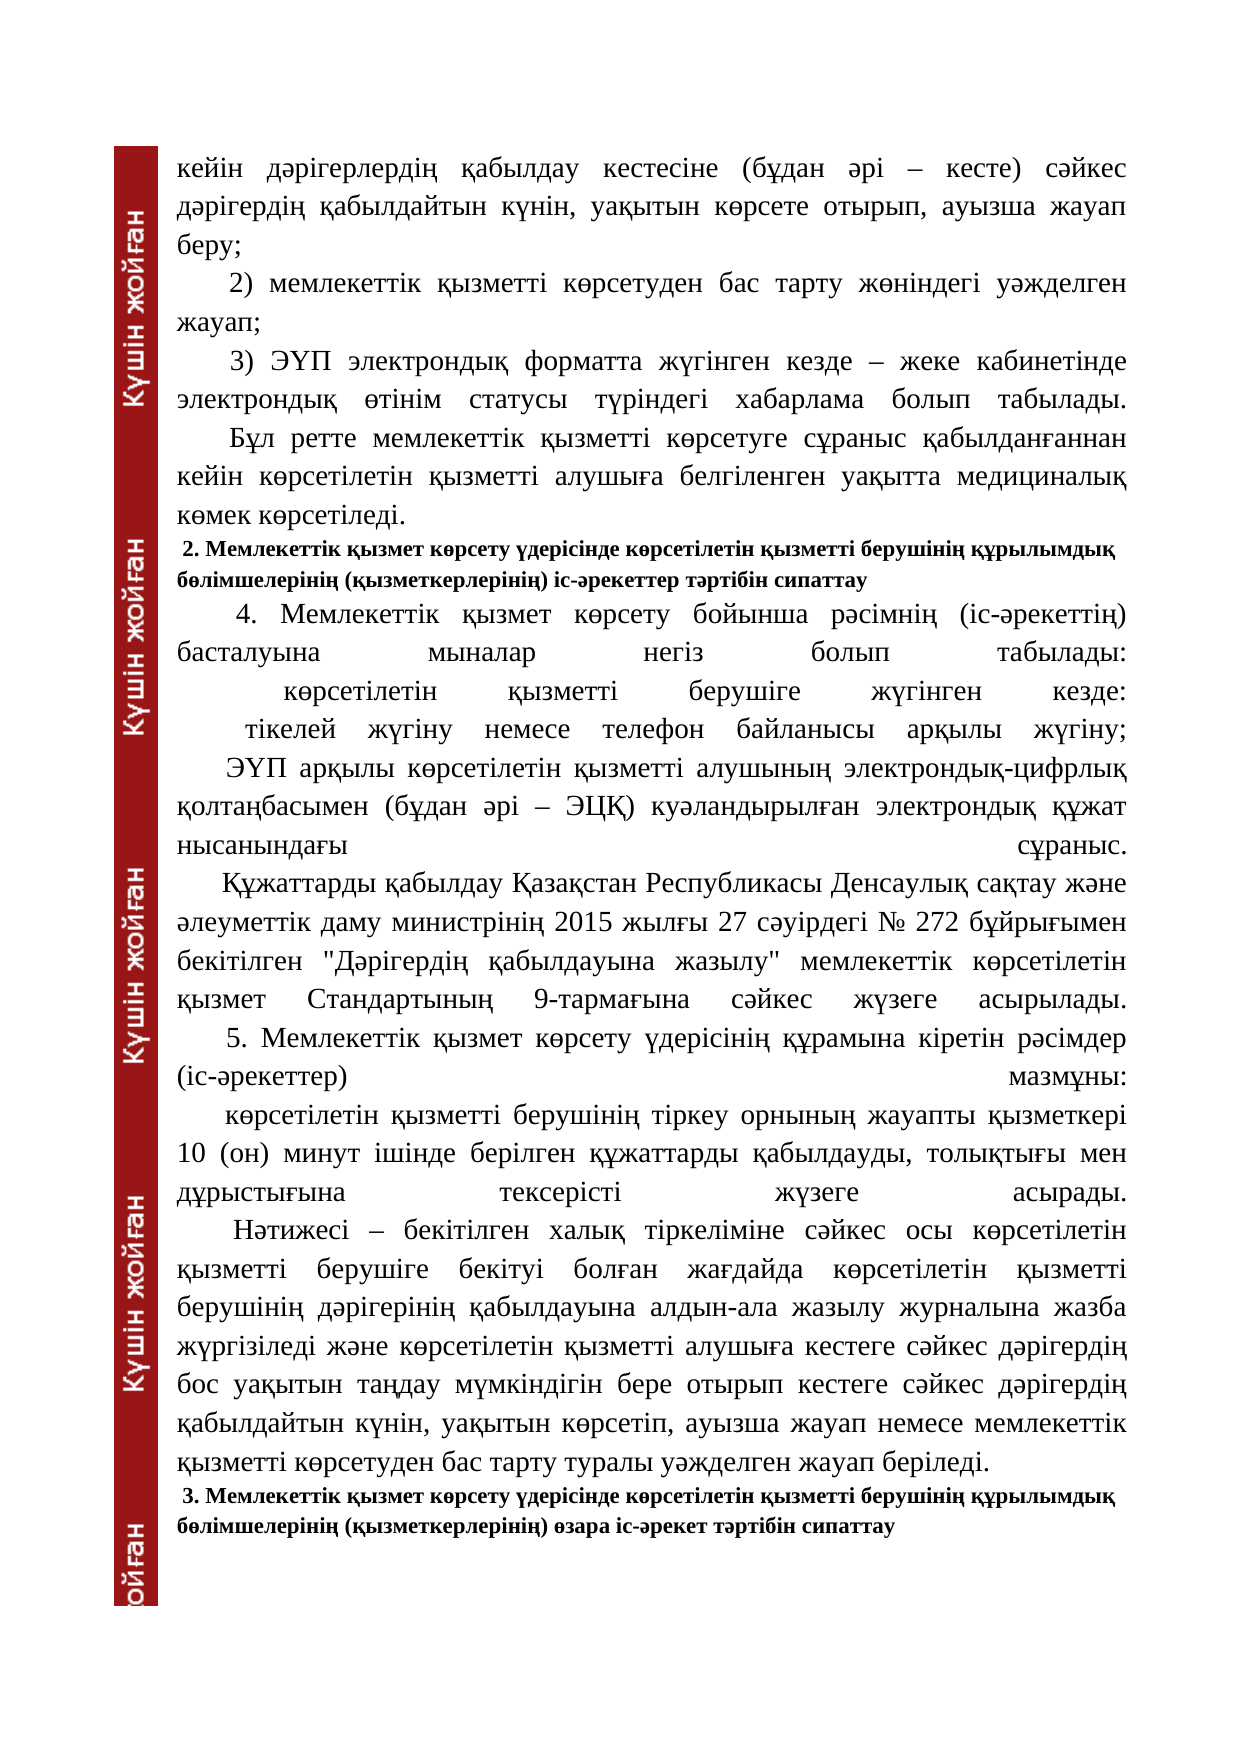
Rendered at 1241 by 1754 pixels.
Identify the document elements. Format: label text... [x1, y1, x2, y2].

text 4. Мемлекеттік қызмет көрсету бойынша рәсімнің (іс-әрекеттің) басталуына мыналар негіз болып табылады: көрсетілетін қызметті берушіге жүгінген кезде: тікелей жүгіну немесе телефон байланысы арқылы жүгіну; ЭҮП арқылы көрсетілетін қызметті алушының электрондық-цифрлық қолтаңбасымен (бұдан әрі – ЭЦҚ) куәландырылған электрондық құжат нысанындағы сұраныс. Құжаттарды қабылдау Қазақстан Республикасы Денсаулық сақтау және әлеуметтік даму министрінің 2015 жылғы 27 сәуірдегі № 272 бұйрығымен бекітілген "Дәрігердің қабылдауына жазылу" мемлекеттік көрсетілетін қызмет Стандартының 9-тармағына сәйкес жүзеге асырылады. 5. Мемлекеттік қызмет көрсету үдерісінің құрамына кіретін рәсімдер (іс-әрекеттер) мазмұны: көрсетілетін қызметті берушінің тіркеу орнының жауапты қызметкері 10 (он) минут ішінде берілген құжаттарды қабылдауды, толықтығы мен дұрыстығына тексерісті жүзеге асырады. Нәтижесі – бекітілген халық тіркеліміне сәйкес осы көрсетілетін қызметті берушіге бекітуі болған жағдайда көрсетілетін қызметті берушінің дәрігерінің қабылдауына алдын-ала жазылу журналына жазба жүргізіледі және көрсетілетін қызметті алушыға кестеге сәйкес дәрігердің бос уақытын таңдау мүмкіндігін бере отырып кестеге сәйкес дәрігердің қабылдайтын күнін, уақытын көрсетіп, ауызша жауап немесе мемлекеттік қызметті көрсетуден бас тарту туралы уәжделген жауап беріледі. [112, 596, 1128, 1477]
text 3. Мемлекеттік қызмет көрсету үдерісінде көрсетілетін қызметті берушінің құрылымдық бөлімшелерінің (қызметкерлерінің) өзара іс-әрекет тәртібін сипаттау [112, 1482, 1128, 1539]
text 2. Мемлекеттік қызмет көрсету үдерісінде көрсетілетін қызметті берушінің құрылымдық бөлімшелерінің (қызметкерлерінің) іс-әрекеттер тәртібін сипаттау [112, 535, 1128, 592]
picture [114, 1539, 158, 1606]
picture [114, 146, 158, 150]
picture [114, 530, 158, 535]
picture [114, 592, 158, 596]
picture [114, 1477, 158, 1482]
